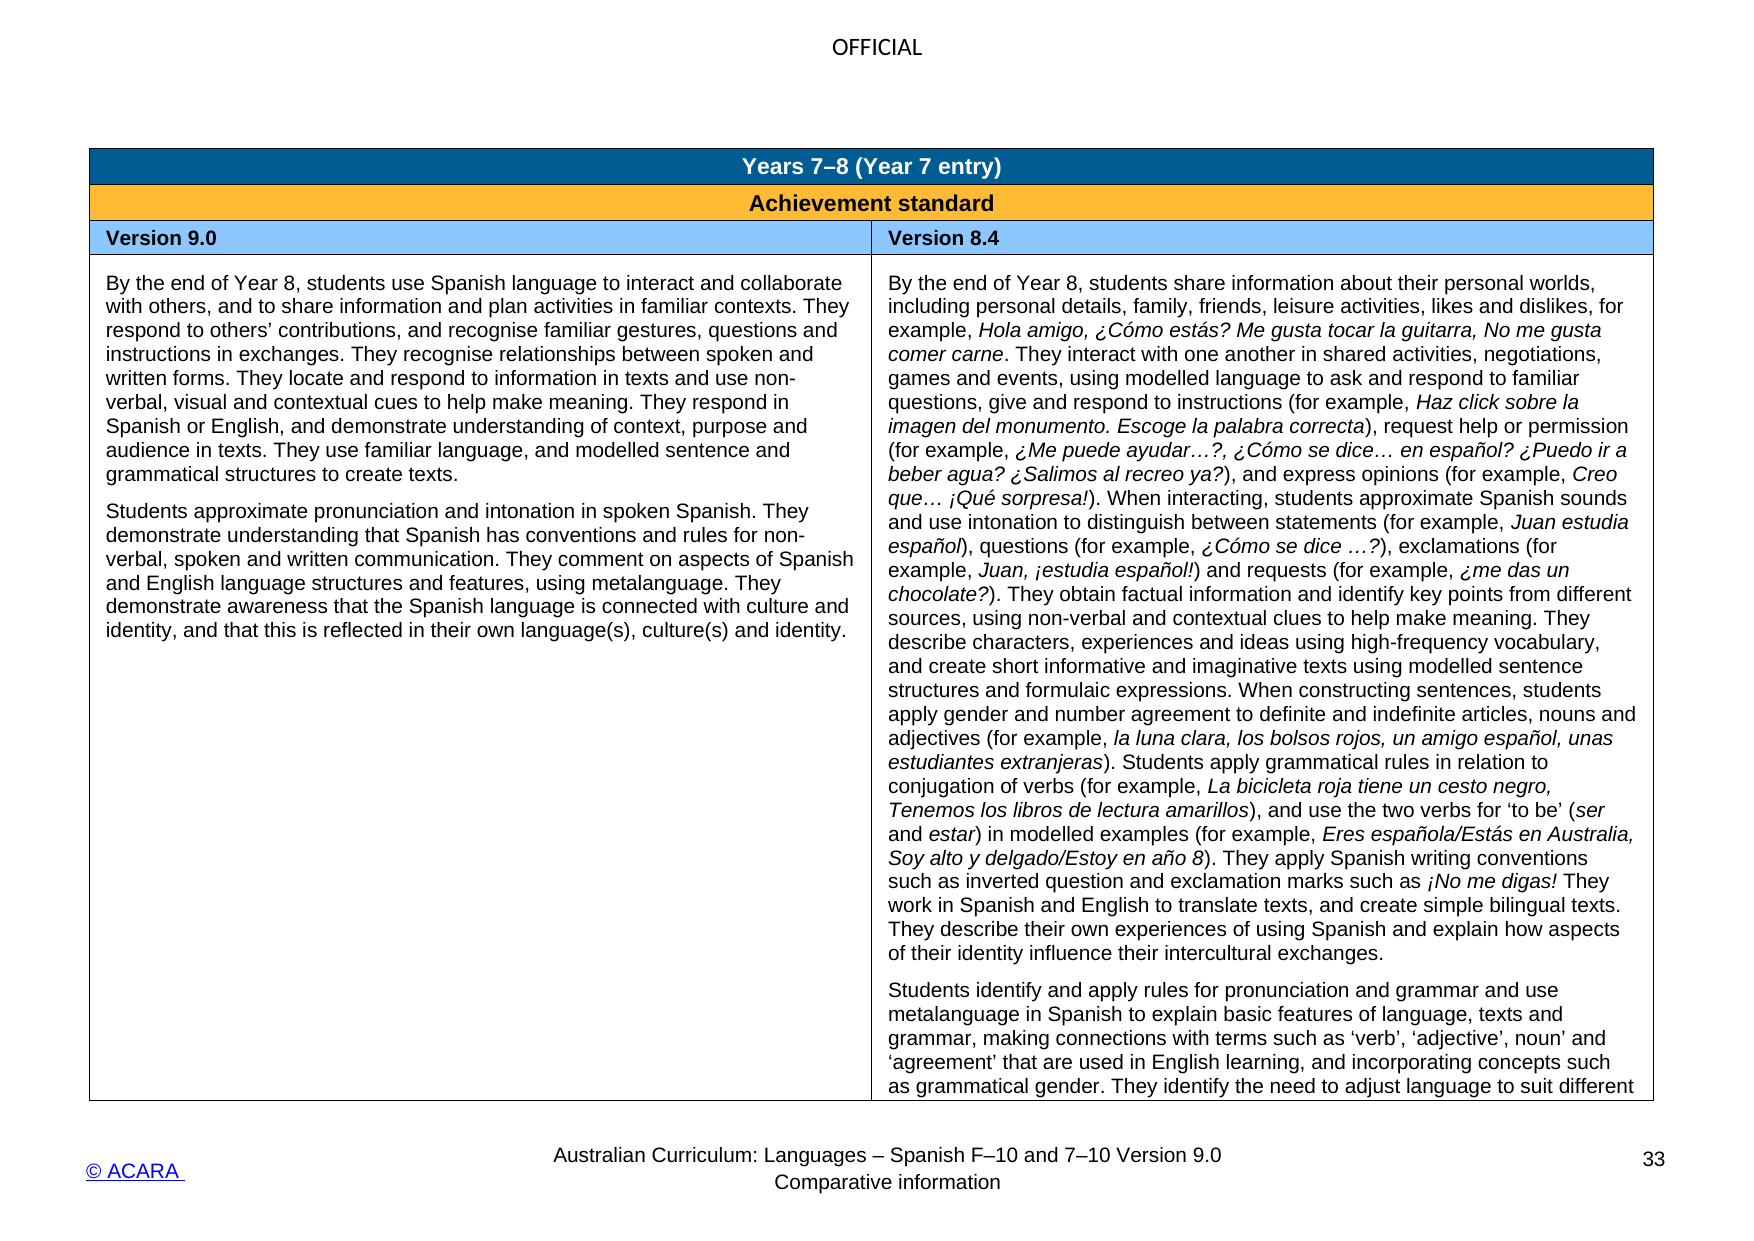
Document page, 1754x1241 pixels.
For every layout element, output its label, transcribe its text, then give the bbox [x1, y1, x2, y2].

table_header Years 7–8 (Year 7 entry) [90, 149, 1653, 184]
table_cell Version 8.4 [872, 221, 1653, 254]
table_cell Version 9.0 [90, 221, 871, 254]
table_cell Achievement standard [90, 185, 1653, 220]
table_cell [872, 255, 1653, 1100]
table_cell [90, 255, 871, 1100]
